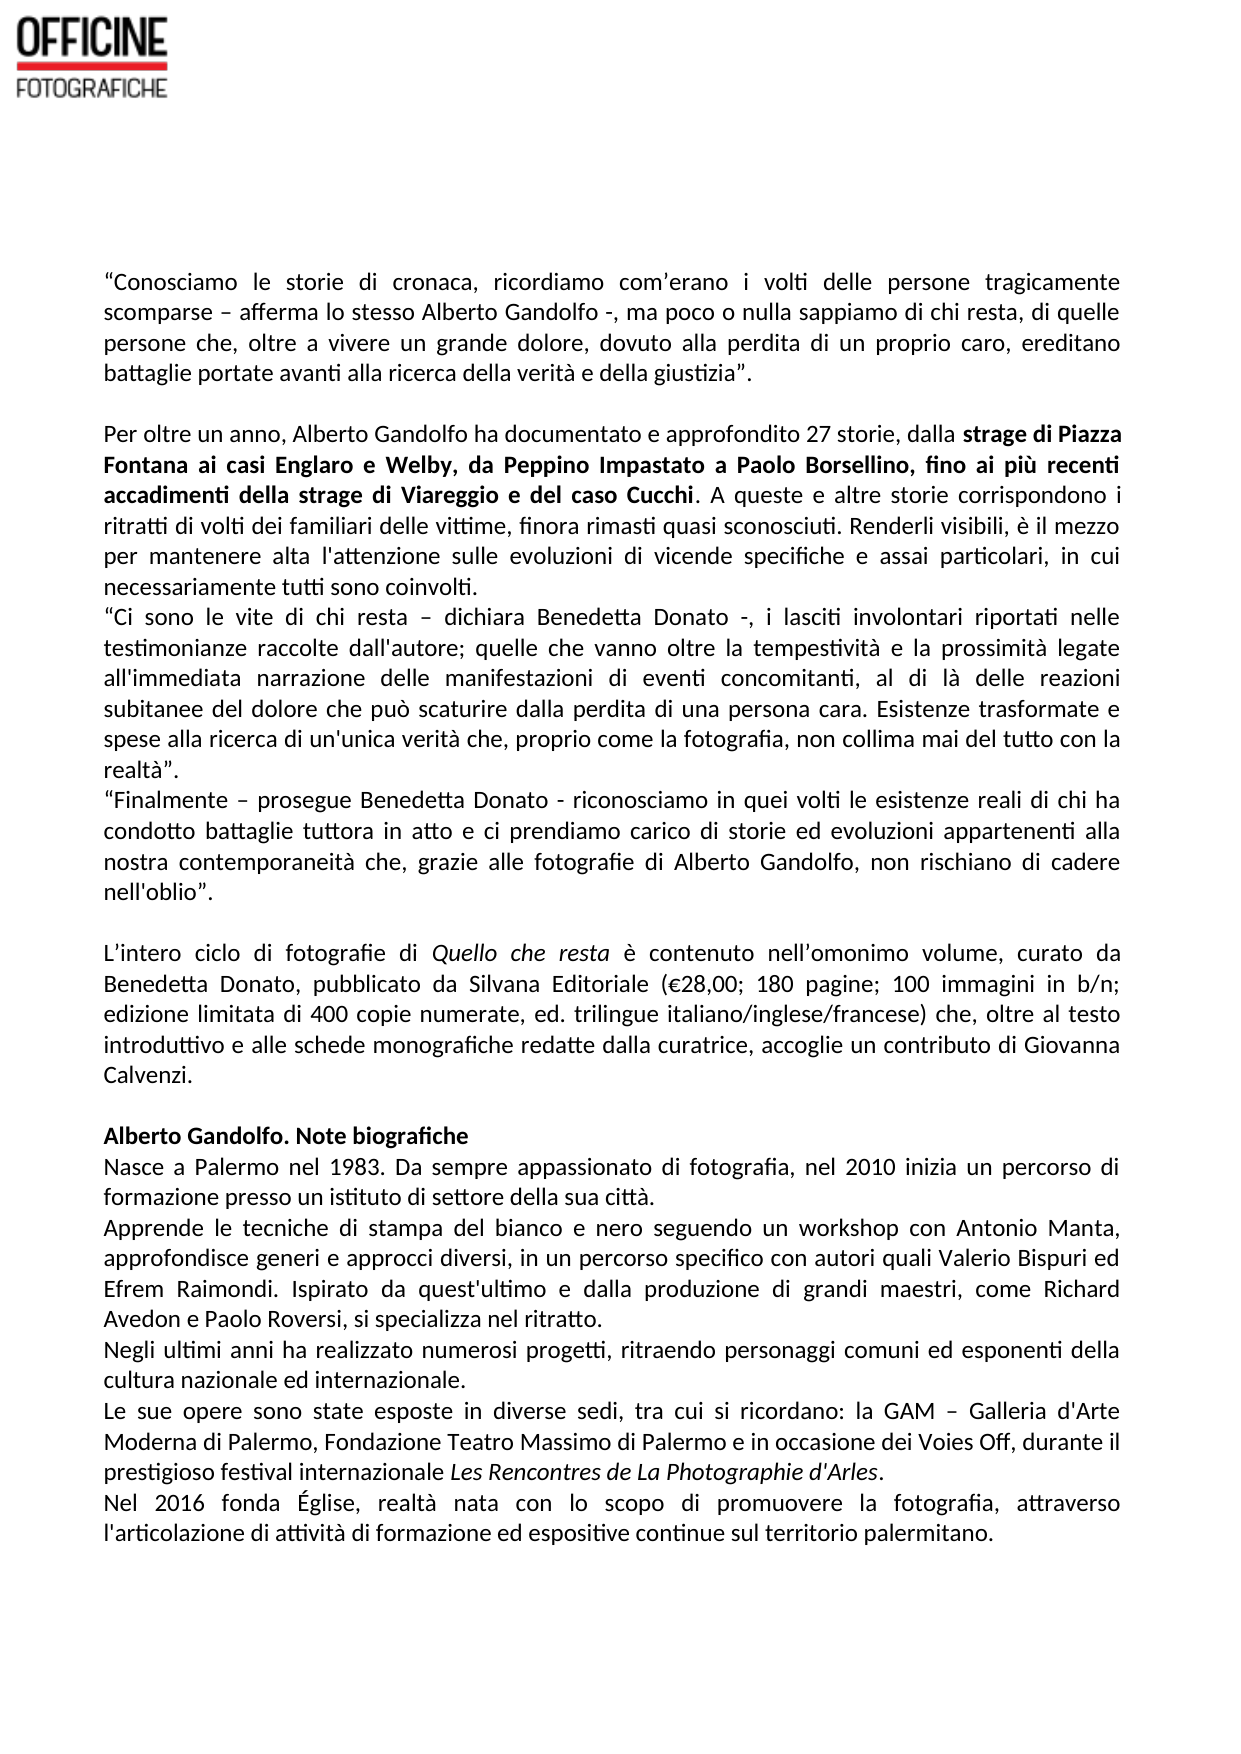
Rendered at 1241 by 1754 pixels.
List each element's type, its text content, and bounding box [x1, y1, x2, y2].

text Nel 2016 fonda Église, realtà nata con lo scopo di promuovere la fotografia, attraverso l'articolazione di attività di formazione ed espositive continue sul territorio palermitano. [103, 1487, 1122, 1548]
text Le sue opere sono state esposte in diverse sedi, tra cui si ricordano: la GAM – Galleria d'Arte Moderna di Palermo, Fondazione Teatro Massimo di Palermo e in occasione dei Voies Off, durante il prestigioso festival internazionale Les Rencontres de La Photographie d'Arles. [103, 1395, 1122, 1487]
text Alberto Gandolfo. Note biografiche [103, 1120, 1122, 1151]
text “Conosciamo le storie di cronaca, ricordiamo com’erano i volti delle persone tragicamente scomparse – afferma lo stesso Alberto Gandolfo -, ma poco o nulla sappiamo di chi resta, di quelle persone che, oltre a vivere un grande dolore, dovuto alla perdita di un proprio caro, ereditano battaglie portate avanti alla ricerca della verità e della giustizia”. [103, 266, 1122, 388]
text “Finalmente – prosegue Benedetta Donato - riconosciamo in quei volti le esistenze reali di chi ha condotto battaglie tuttora in atto e ci prendiamo carico di storie ed evoluzioni appartenenti alla nostra contemporaneità che, grazie alle fotografie di Alberto Gandolfo, non rischiano di cadere nell'oblio”. [103, 785, 1122, 907]
text L’intero ciclo di fotografie di Quello che resta è contenuto nell’omonimo volume, curato da Benedetta Donato, pubblicato da Silvana Editoriale (€28,00; 180 pagine; 100 immagini in b/n; edizione limitata di 400 copie numerate, ed. trilingue italiano/inglese/francese) che, oltre al testo introduttivo e alle schede monografiche redatte dalla curatrice, accoglie un contributo di Giovanna Calvenzi. [103, 937, 1122, 1090]
text Per oltre un anno, Alberto Gandolfo ha documentato e approfondito 27 storie, dalla strage di Piazza Fontana ai casi Englaro e Welby, da Peppino Impastato a Paolo Borsellino, fino ai più recenti accadimenti della strage di Viareggio e del caso Cucchi. A queste e altre storie corrispondono i ritratti di volti dei familiari delle vittime, finora rimasti quasi sconosciuti. Renderli visibili, è il mezzo per mantenere alta l'attenzione sulle evoluzioni di vicende specifiche e assai particolari, in cui necessariamente tutti sono coinvolti. [103, 418, 1122, 602]
text Negli ultimi anni ha realizzato numerosi progetti, ritraendo personaggi comuni ed esponenti della cultura nazionale ed internazionale. [103, 1334, 1122, 1395]
text Nasce a Palermo nel 1983. Da sempre appassionato di fotografia, nel 2010 inizia un percorso di formazione presso un istituto di settore della sua città. [103, 1151, 1122, 1212]
text “Ci sono le vite di chi resta – dichiara Benedetta Donato -, i lasciti involontari riportati nelle testimonianze raccolte dall'autore; quelle che vanno oltre la tempestività e la prossimità legate all'immediata narrazione delle manifestazioni di eventi concomitanti, al di là delle reazioni subitanee del dolore che può scaturire dalla perdita di una persona cara. Esistenze trasformate e spese alla ricerca di un'unica verità che, proprio come la fotografia, non collima mai del tutto con la realtà”. [103, 602, 1122, 785]
picture [2, 0, 190, 121]
text Apprende le tecniche di stampa del bianco e nero seguendo un workshop con Antonio Manta, approfondisce generi e approcci diversi, in un percorso specifico con autori quali Valerio Bispuri ed Efrem Raimondi. Ispirato da quest'ultimo e dalla produzione di grandi maestri, come Richard Avedon e Paolo Roversi, si specializza nel ritratto. [103, 1212, 1122, 1334]
